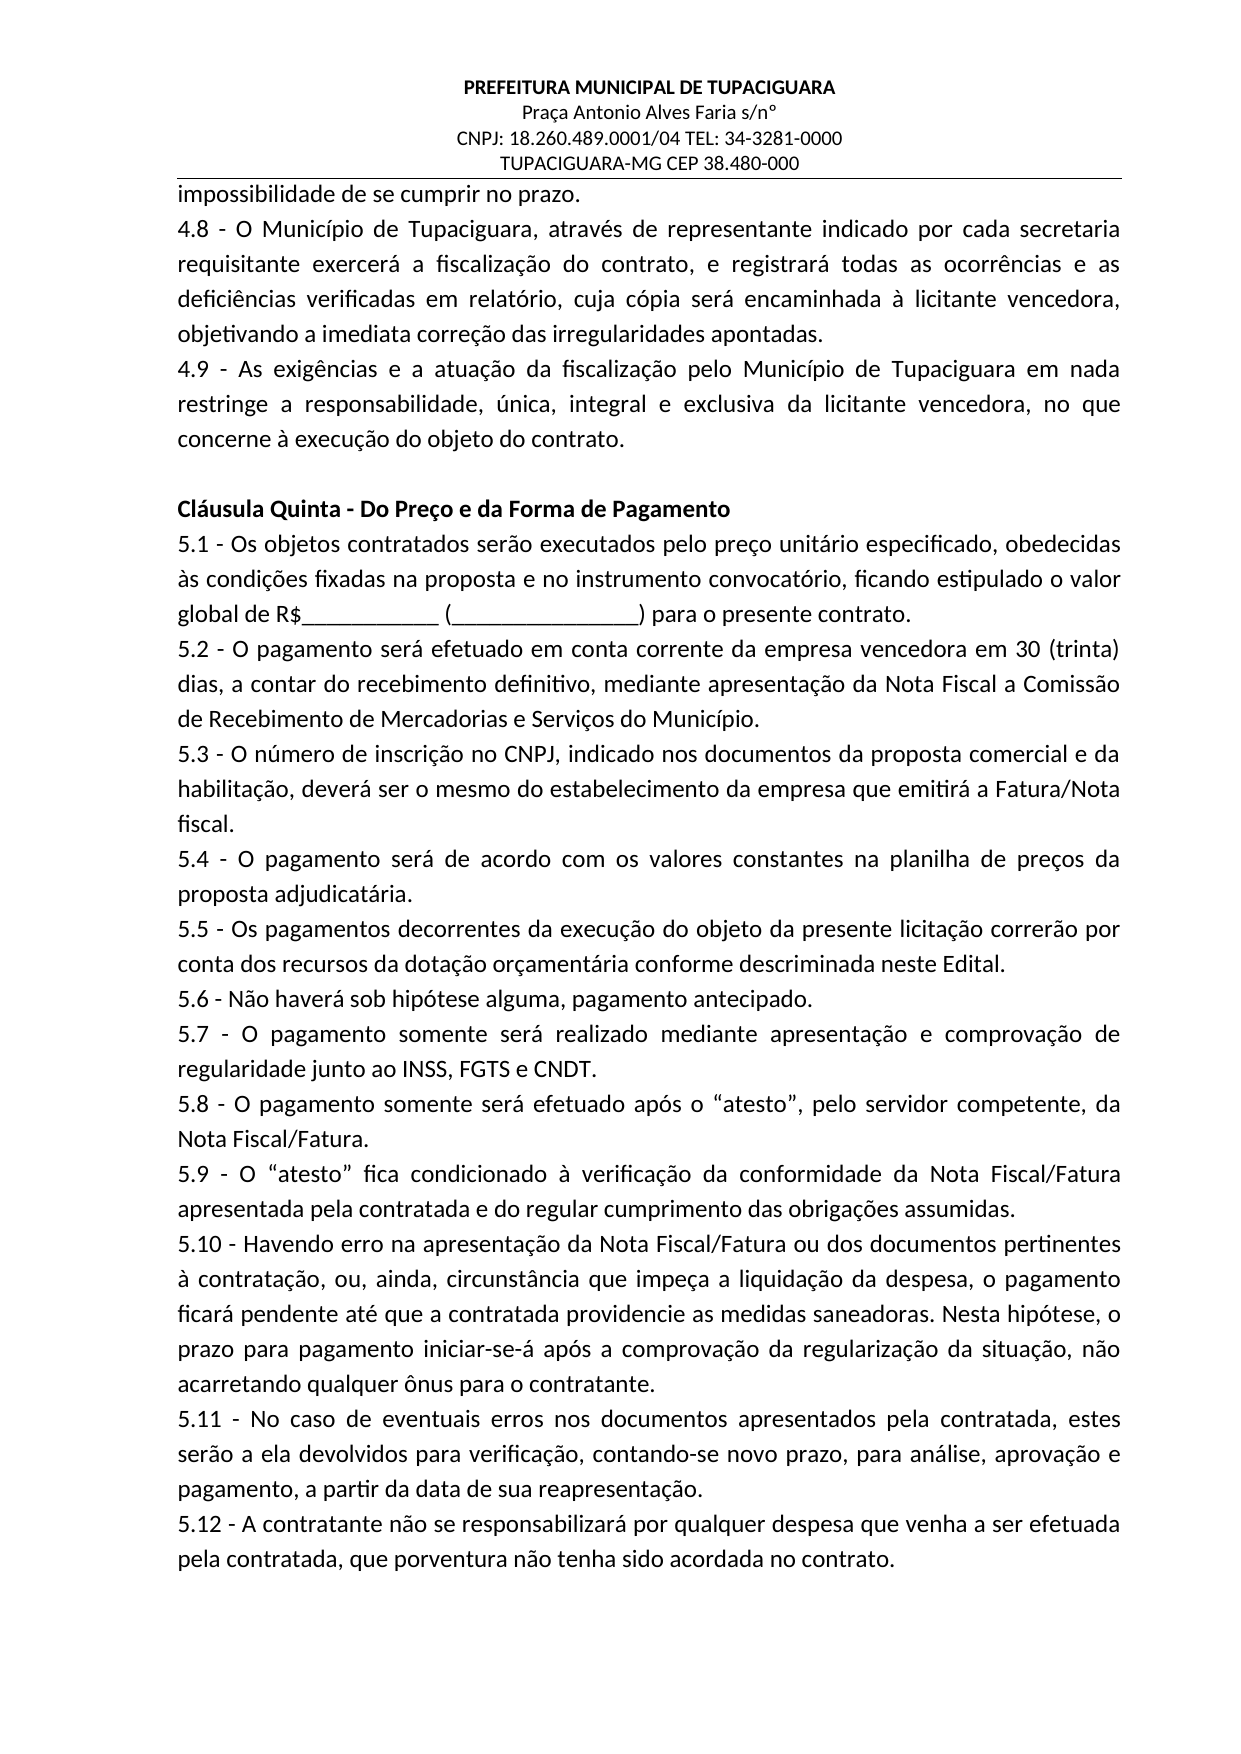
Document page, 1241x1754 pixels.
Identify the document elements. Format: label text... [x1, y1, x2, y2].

text 5.6 - Não haverá sob hipótese alguma, pagamento antecipado. [177, 984, 1122, 1014]
text 5.2 - O pagamento será efetuado em conta corrente da empresa vencedora em 30 (trinta) dias, a contar do recebimento definitivo, mediante apresentação da Nota Fiscal a Comissão de Recebimento de Mercadorias e Serviços do Município. [177, 634, 1122, 734]
text 4.9 - As exigências e a atuação da fiscalização pelo Município de Tupaciguara em nada restringe a responsabilidade, única, integral e exclusiva da licitante vencedora, no que concerne à execução do objeto do contrato. [177, 354, 1122, 454]
text 5.11 - No caso de eventuais erros nos documentos apresentados pela contratada, estes serão a ela devolvidos para verificação, contando-se novo prazo, para análise, aprovação e pagamento, a partir da data de sua reapresentação. [177, 1404, 1122, 1504]
text 5.4 - O pagamento será de acordo com os valores constantes na planilha de preços da proposta adjudicatária. [177, 844, 1122, 909]
text 5.7 - O pagamento somente será realizado mediante apresentação e comprovação de regularidade junto ao INSS, FGTS e CNDT. [177, 1019, 1122, 1084]
text 5.1 - Os objetos contratados serão executados pelo preço unitário especificado, obedecidas às condições fixadas na proposta e no instrumento convocatório, ficando estipulado o valor global de R$___________ (_______________) para o presente contrato. [177, 529, 1122, 629]
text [177, 179, 1122, 209]
text 4.8 - O Município de Tupaciguara, através de representante indicado por cada secretaria requisitante exercerá a fiscalização do contrato, e registrará todas as ocorrências e as deficiências verificadas em relatório, cuja cópia será encaminhada à licitante vencedora, objetivando a imediata correção das irregularidades apontadas. [177, 214, 1122, 349]
text 5.12 - A contratante não se responsabilizará por qualquer despesa que venha a ser efetuada pela contratada, que porventura não tenha sido acordada no contrato. [177, 1509, 1122, 1574]
text 5.5 - Os pagamentos decorrentes da execução do objeto da presente licitação correrão por conta dos recursos da dotação orçamentária conforme descriminada neste Edital. [177, 914, 1122, 979]
text 5.3 - O número de inscrição no CNPJ, indicado nos documentos da proposta comercial e da habilitação, deverá ser o mesmo do estabelecimento da empresa que emitirá a Fatura/Nota fiscal. [177, 739, 1122, 839]
text 5.10 - Havendo erro na apresentação da Nota Fiscal/Fatura ou dos documentos pertinentes à contratação, ou, ainda, circunstância que impeça a liquidação da despesa, o pagamento ficará pendente até que a contratada providencie as medidas saneadoras. Nesta hipótese, o prazo para pagamento iniciar-se-á após a comprovação da regularização da situação, não acarretando qualquer ônus para o contratante. [177, 1229, 1122, 1399]
text Cláusula Quinta - Do Preço e da Forma de Pagamento [177, 494, 1122, 524]
text 5.8 - O pagamento somente será efetuado após o “atesto”, pelo servidor competente, da Nota Fiscal/Fatura. [177, 1089, 1122, 1154]
text 5.9 - O “atesto” fica condicionado à verificação da conformidade da Nota Fiscal/Fatura apresentada pela contratada e do regular cumprimento das obrigações assumidas. [177, 1159, 1122, 1224]
